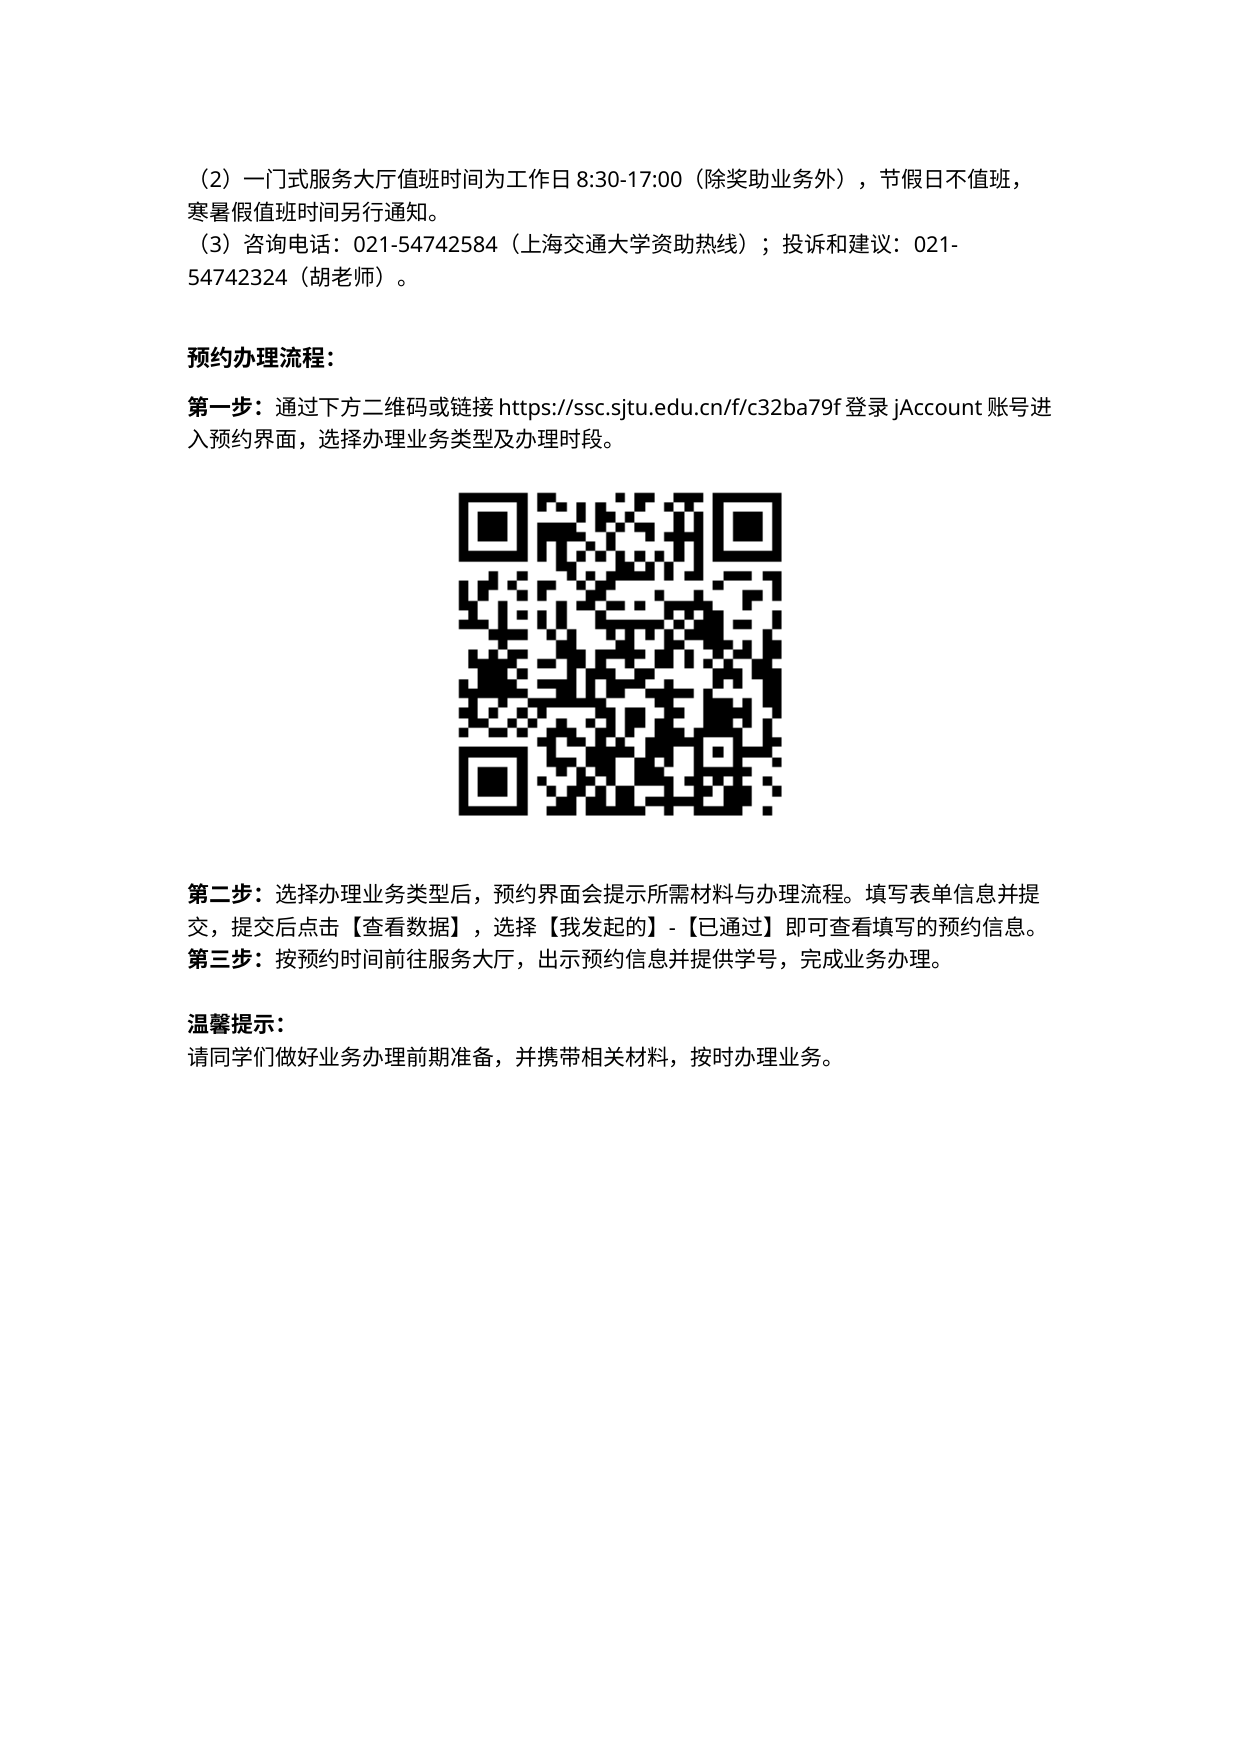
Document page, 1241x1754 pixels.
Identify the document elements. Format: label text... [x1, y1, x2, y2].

text （2）一门式服务大厅值班时间为工作日8:30-17:00（除奖助业务外），节假日不值班，寒暑假值班时间另行通知。 [187, 162, 1053, 227]
text 预约办理流程： [187, 324, 1053, 389]
text （3）咨询电话：021-54742584（上海交通大学资助热线）；投诉和建议：021-54742324（胡老师）。 [187, 227, 1053, 292]
text 第三步：按预约时间前往服务大厅，出示预约信息并提供学号，完成业务办理。 [187, 942, 1053, 974]
text 第二步：选择办理业务类型后，预约界面会提示所需材料与办理流程。填写表单信息并提交，提交后点击【查看数据】，选择【我发起的】-【已通过】即可查看填写的预约信息。 [187, 877, 1053, 942]
text 第一步：通过下方二维码或链接https://ssc.sjtu.edu.cn/f/c32ba79f登录jAccount账号进入预约界面，选择办理业务类型及办理时段。 [187, 389, 1053, 454]
text 请同学们做好业务办理前期准备，并携带相关材料，按时办理业务。 [187, 1039, 1053, 1072]
text 温馨提示： [187, 1007, 1053, 1039]
picture [420, 454, 820, 855]
